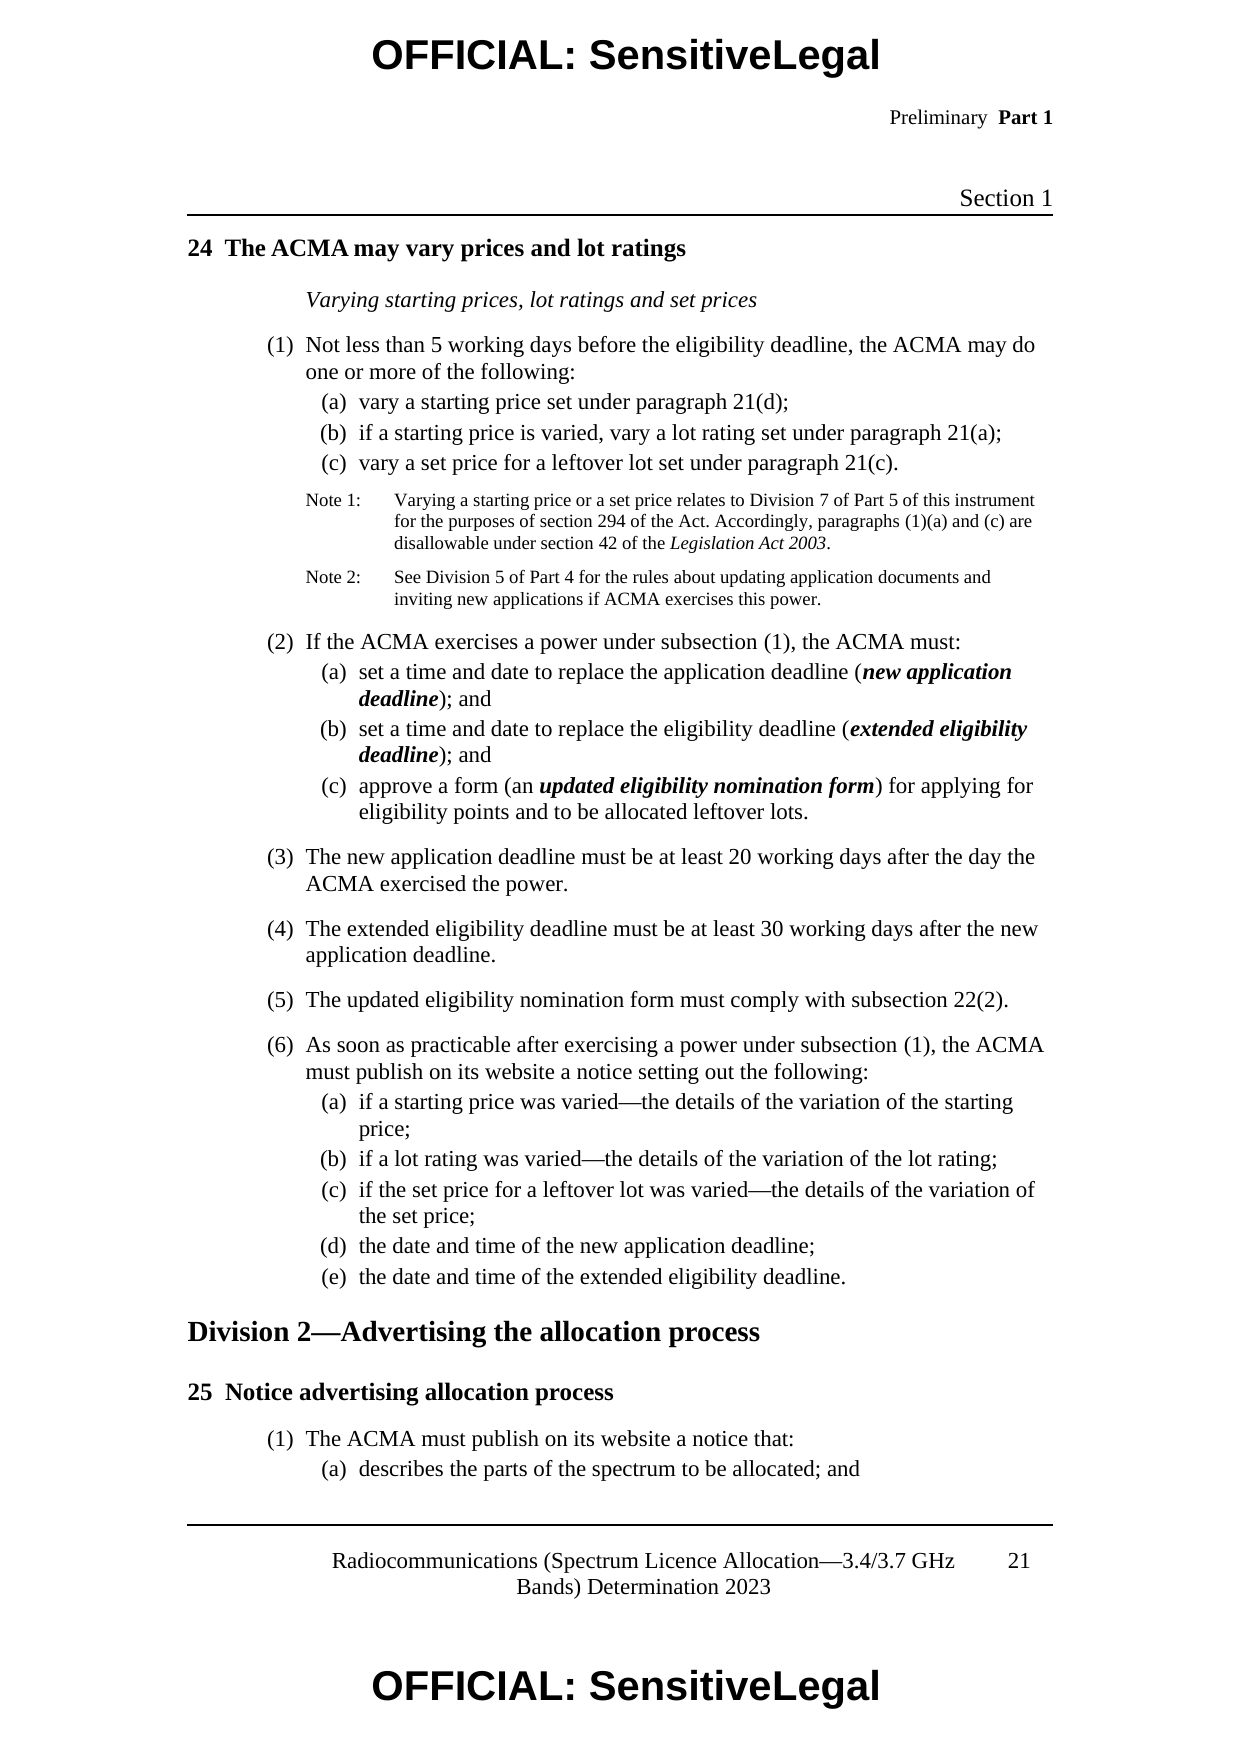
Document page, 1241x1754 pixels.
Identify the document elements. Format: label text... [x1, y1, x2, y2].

text (e) the date and time of the extended eligibility deadline. [187, 1263, 1053, 1289]
text 25 Notice advertising allocation process [187, 1377, 1053, 1406]
text (2) If the ACMA exercises a power under subsection (1), the ACMA must: [187, 628, 1053, 654]
text Division 2—Advertising the allocation process [187, 1314, 1053, 1348]
text (a) vary a starting price set under paragraph 21(d); [187, 388, 1053, 415]
text (1) The ACMA must publish on its website a notice that: [187, 1425, 1053, 1451]
text (6) As soon as practicable after exercising a power under subsection (1), the ACMA must publish on its website a notice setting out the following: [187, 1031, 1053, 1084]
text (a) if a starting price was varied—the details of the variation of the starting price; [187, 1088, 1053, 1141]
text Varying starting prices, lot ratings and set prices [305, 286, 1053, 313]
text (3) The new application deadline must be at least 20 working days after the day the ACMA exercised the power. [187, 843, 1053, 896]
text (b) set a time and date to replace the eligibility deadline (extended eligibility deadline); and [187, 715, 1053, 768]
text (d) the date and time of the new application deadline; [187, 1233, 1053, 1259]
text (a) describes the parts of the spectrum to be allocated; and [187, 1455, 1053, 1482]
text (c) vary a set price for a leftover lot set under paragraph 21(c). [187, 449, 1053, 476]
text Note 2: See Division 5 of Part 4 for the rules about updating application documents and inviting new applications if ACMA exercises this power. [305, 566, 1053, 609]
text (a) set a time and date to replace the application deadline (new application deadline); and [187, 658, 1053, 711]
text 24 The ACMA may vary prices and lot ratings [187, 233, 1053, 261]
text (b) if a lot rating was varied—the details of the variation of the lot rating; [187, 1145, 1053, 1172]
text (c) approve a form (an updated eligibility nomination form) for applying for eligibility points and to be allocated leftover lots. [187, 772, 1053, 825]
text (c) if the set price for a leftover lot was varied—the details of the variation of the set price; [187, 1176, 1053, 1228]
text Note 1: Varying a starting price or a set price relates to Division 7 of Part 5 of this instrument for the purposes of section 294 of the Act. Accordingly, paragraphs (1)(a) and (c) are disallowable under section 42 of the Legislation Act 2003. [305, 488, 1053, 553]
text (4) The extended eligibility deadline must be at least 30 working days after the new application deadline. [187, 915, 1053, 968]
text (5) The updated eligibility nomination form must comply with subsection 22(2). [187, 986, 1053, 1013]
text (b) if a starting price is varied, vary a lot rating set under paragraph 21(a); [187, 419, 1053, 445]
text (1) Not less than 5 working days before the eligibility deadline, the ACMA may do one or more of the following: [187, 331, 1053, 384]
